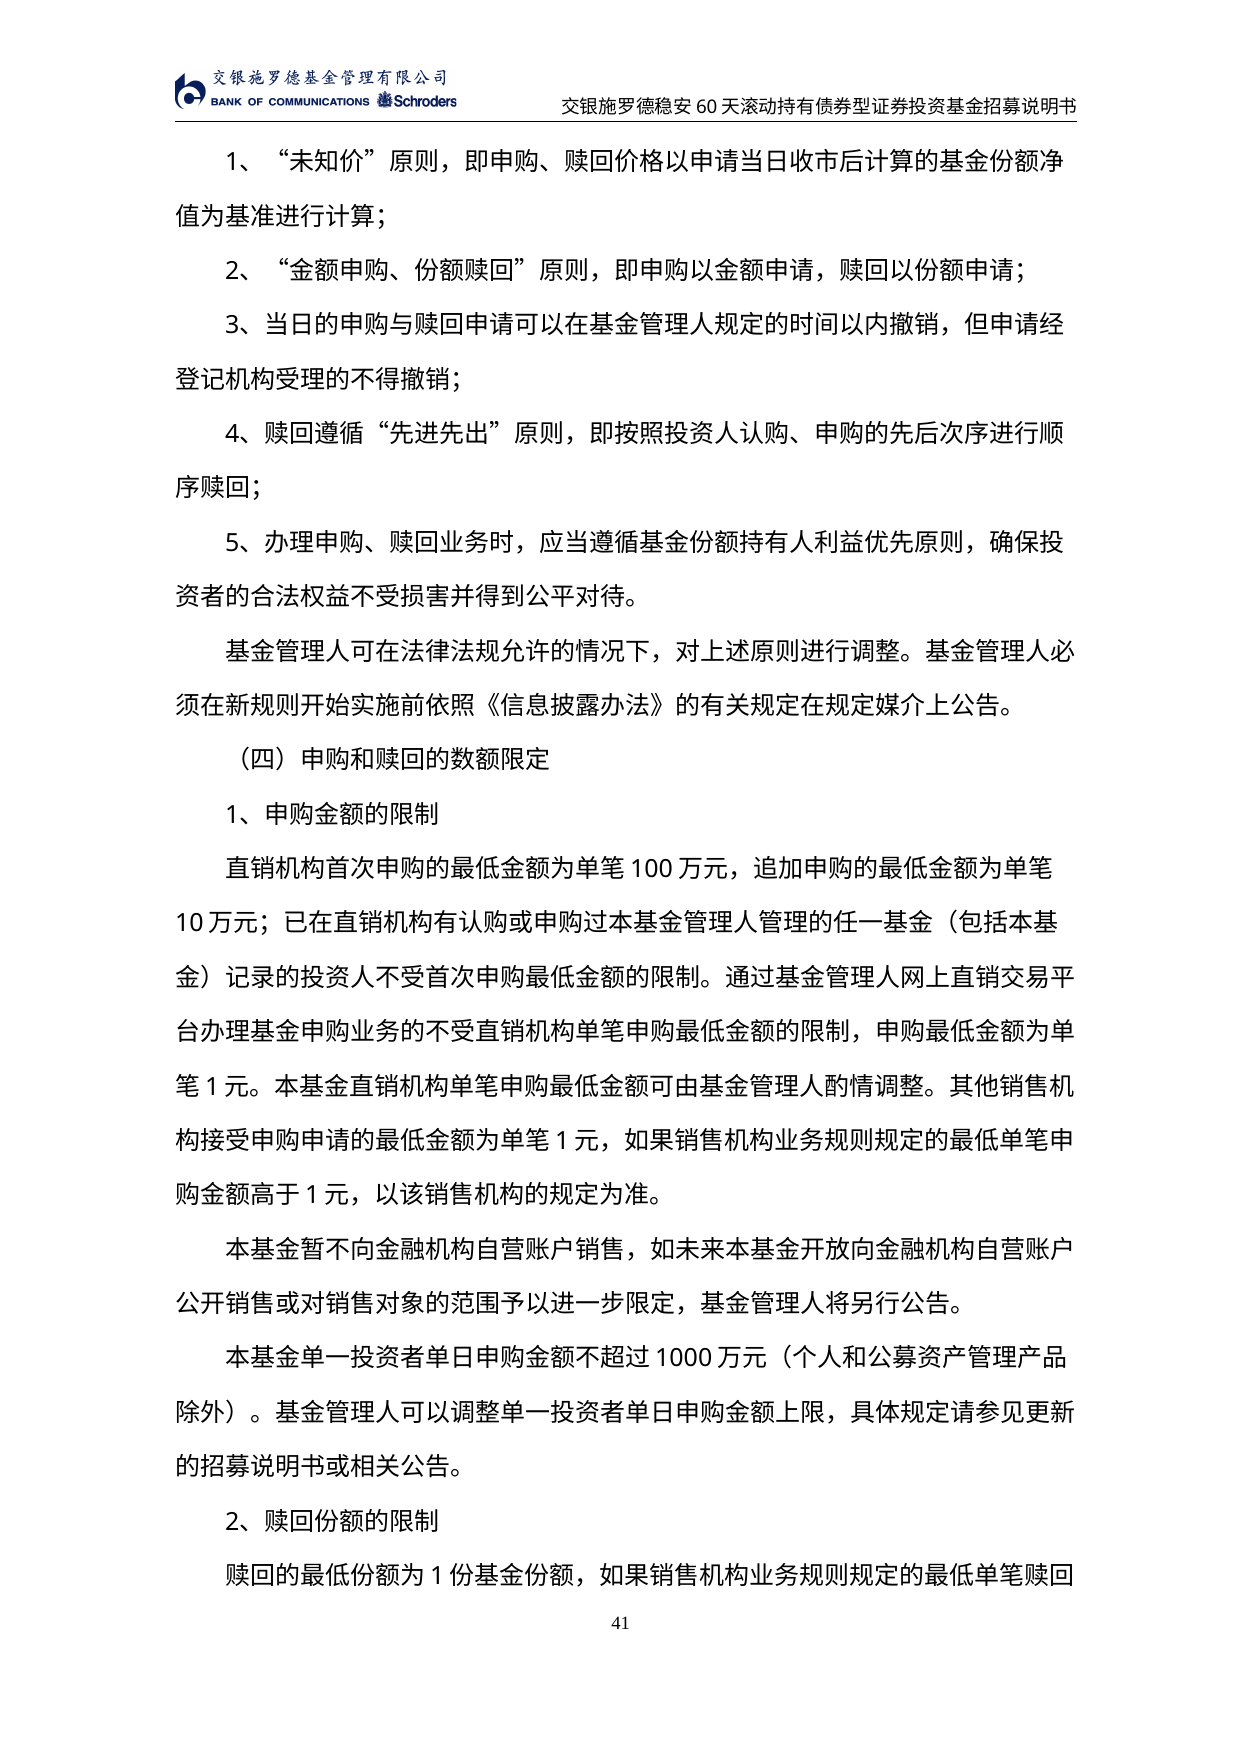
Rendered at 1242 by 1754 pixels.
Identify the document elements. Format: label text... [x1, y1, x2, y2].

text （四）申购和赎回的数额限定 [175, 740, 1077, 776]
text 1、申购金额的限制 [175, 794, 1077, 830]
text 1、“未知价”原则，即申购、赎回价格以申请当日收市后计算的基金份额净值为基准进行计算； [175, 142, 1077, 232]
text 基金管理人可在法律法规允许的情况下，对上述原则进行调整。基金管理人必须在新规则开始实施前依照《信息披露办法》的有关规定在规定媒介上公告。 [175, 631, 1077, 722]
text 4、赎回遵循“先进先出”原则，即按照投资人认购、申购的先后次序进行顺序赎回； [175, 413, 1077, 504]
text 2、“金额申购、份额赎回”原则，即申购以金额申请，赎回以份额申请； [175, 250, 1077, 287]
text 3、当日的申购与赎回申请可以在基金管理人规定的时间以内撤销，但申请经登记机构受理的不得撤销； [175, 305, 1077, 395]
picture [175, 70, 457, 109]
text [175, 1555, 1077, 1592]
text 本基金单一投资者单日申购金额不超过1000万元（个人和公募资产管理产品除外）。基金管理人可以调整单一投资者单日申购金额上限，具体规定请参见更新的招募说明书或相关公告。 [175, 1338, 1077, 1483]
text 本基金暂不向金融机构自营账户销售，如未来本基金开放向金融机构自营账户公开销售或对销售对象的范围予以进一步限定，基金管理人将另行公告。 [175, 1229, 1077, 1320]
text 5、办理申购、赎回业务时，应当遵循基金份额持有人利益优先原则，确保投资者的合法权益不受损害并得到公平对待。 [175, 522, 1077, 613]
text 直销机构首次申购的最低金额为单笔100万元，追加申购的最低金额为单笔10万元；已在直销机构有认购或申购过本基金管理人管理的任一基金（包括本基金）记录的投资人不受首次申购最低金额的限制。通过基金管理人网上直销交易平台办理基金申购业务的不受直销机构单笔申购最低金额的限制，申购最低金额为单笔1元。本基金直销机构单笔申购最低金额可由基金管理人酌情调整。其他销售机构接受申购申请的最低金额为单笔1元，如果销售机构业务规则规定的最低单笔申购金额高于1元，以该销售机构的规定为准。 [175, 848, 1077, 1211]
text 2、赎回份额的限制 [175, 1501, 1077, 1537]
